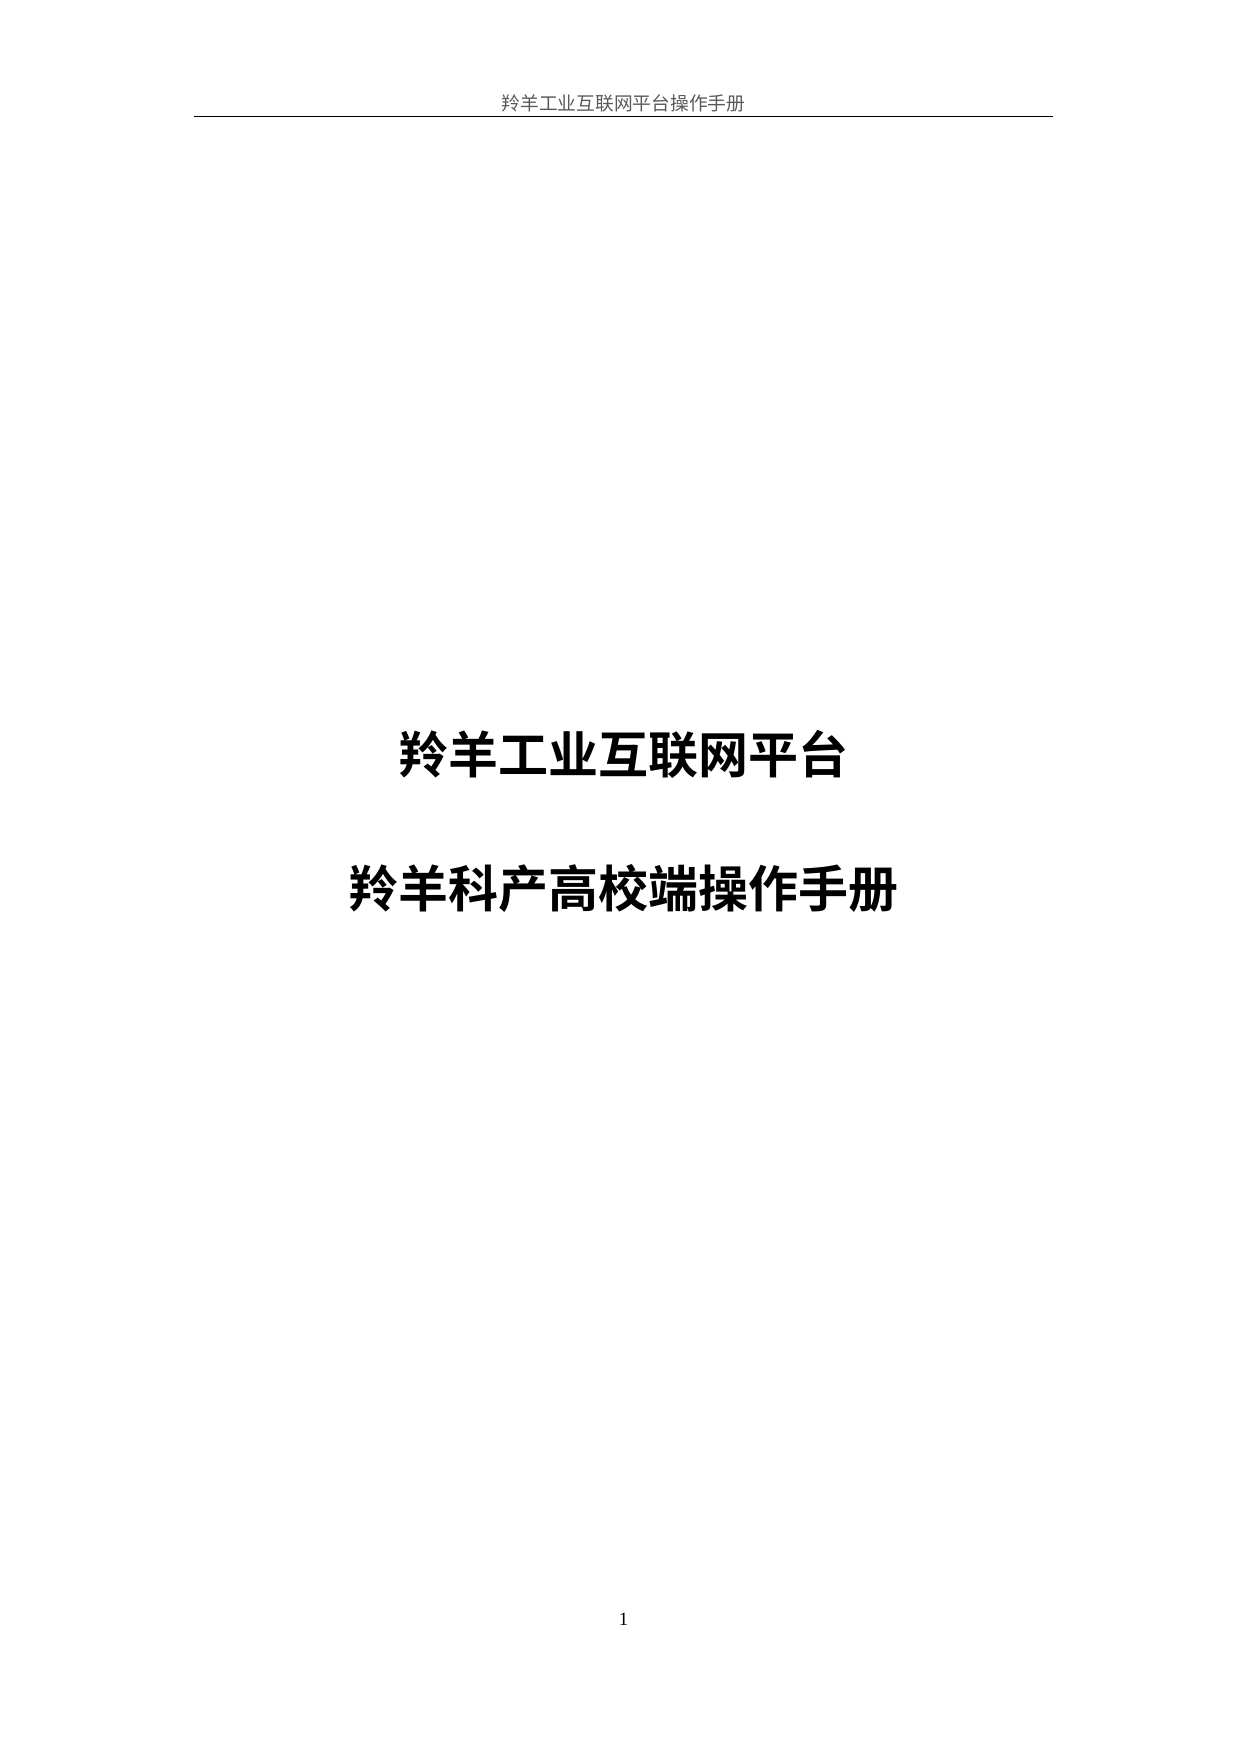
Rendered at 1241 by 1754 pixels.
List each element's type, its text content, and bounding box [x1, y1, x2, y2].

text 羚羊工业互联网平台 [194, 703, 1053, 801]
text 羚羊科产高校端操作手册 [194, 837, 1053, 934]
